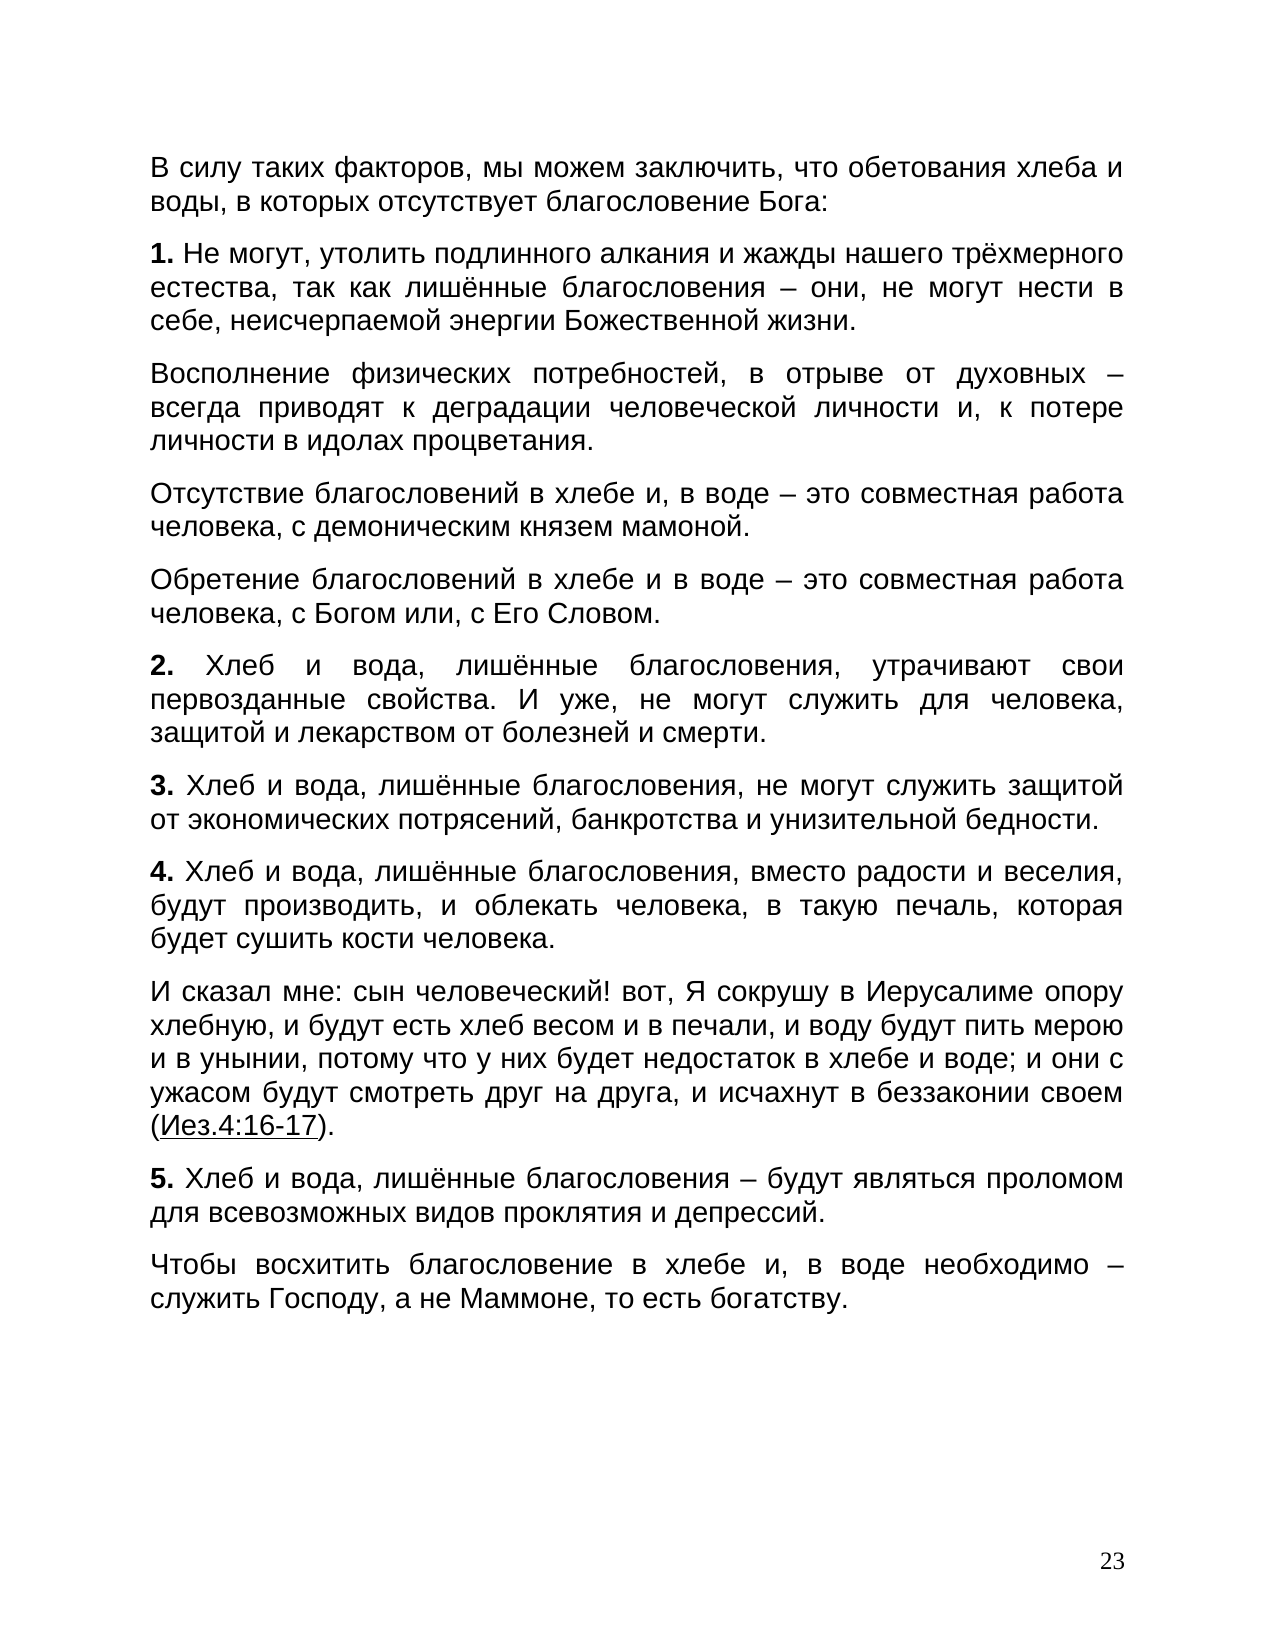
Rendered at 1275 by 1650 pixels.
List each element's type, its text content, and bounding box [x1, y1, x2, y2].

text 5. Хлеб и вода, лишённые благословения – будут являться проломом для всевозможных видов проклятия и депрессий. [150, 1161, 1125, 1228]
text 3. Хлеб и вода, лишённые благословения, не могут служить защитой от экономических потрясений, банкротства и унизительной бедности. [150, 768, 1125, 835]
text 2. Хлеб и вода, лишённые благословения, утрачивают свои первозданные свойства. И уже, не могут служить для человека, защитой и лекарством от болезней и смерти. [150, 648, 1125, 749]
text Обретение благословений в хлебе и в воде – это совместная работа человека, с Богом или, с Его Словом. [150, 562, 1125, 629]
text Чтобы восхитить благословение в хлебе и, в воде необходимо – служить Господу, а не Маммоне, то есть богатству. [150, 1247, 1125, 1314]
text В силу таких факторов, мы можем заключить, что обетования хлеба и воды, в которых отсутствует благословение Бога: [150, 150, 1125, 217]
text И сказал мне: сын человеческий! вот, Я сокрушу в Иерусалиме опору хлебную, и будут есть хлеб весом и в печали, и воду будут пить мерою и в унынии, потому что у них будет недостаток в хлебе и воде; и они с ужасом будут смотреть друг на друга, и исчахнут в беззаконии своем (Иез.4:16-17). [150, 974, 1125, 1142]
text Восполнение физических потребностей, в отрыве от духовных – всегда приводят к деградации человеческой личности и, к потере личности в идолах процветания. [150, 356, 1125, 457]
text 1. Не могут, утолить подлинного алкания и жажды нашего трёхмерного естества, так как лишённые благословения – они, не могут нести в себе, неисчерпаемой энергии Божественной жизни. [150, 236, 1125, 337]
text Отсутствие благословений в хлебе и, в воде – это совместная работа человека, с демоническим князем мамоной. [150, 476, 1125, 543]
text 4. Хлеб и вода, лишённые благословения, вместо радости и веселия, будут производить, и облекать человека, в такую печаль, которая будет сушить кости человека. [150, 854, 1125, 955]
